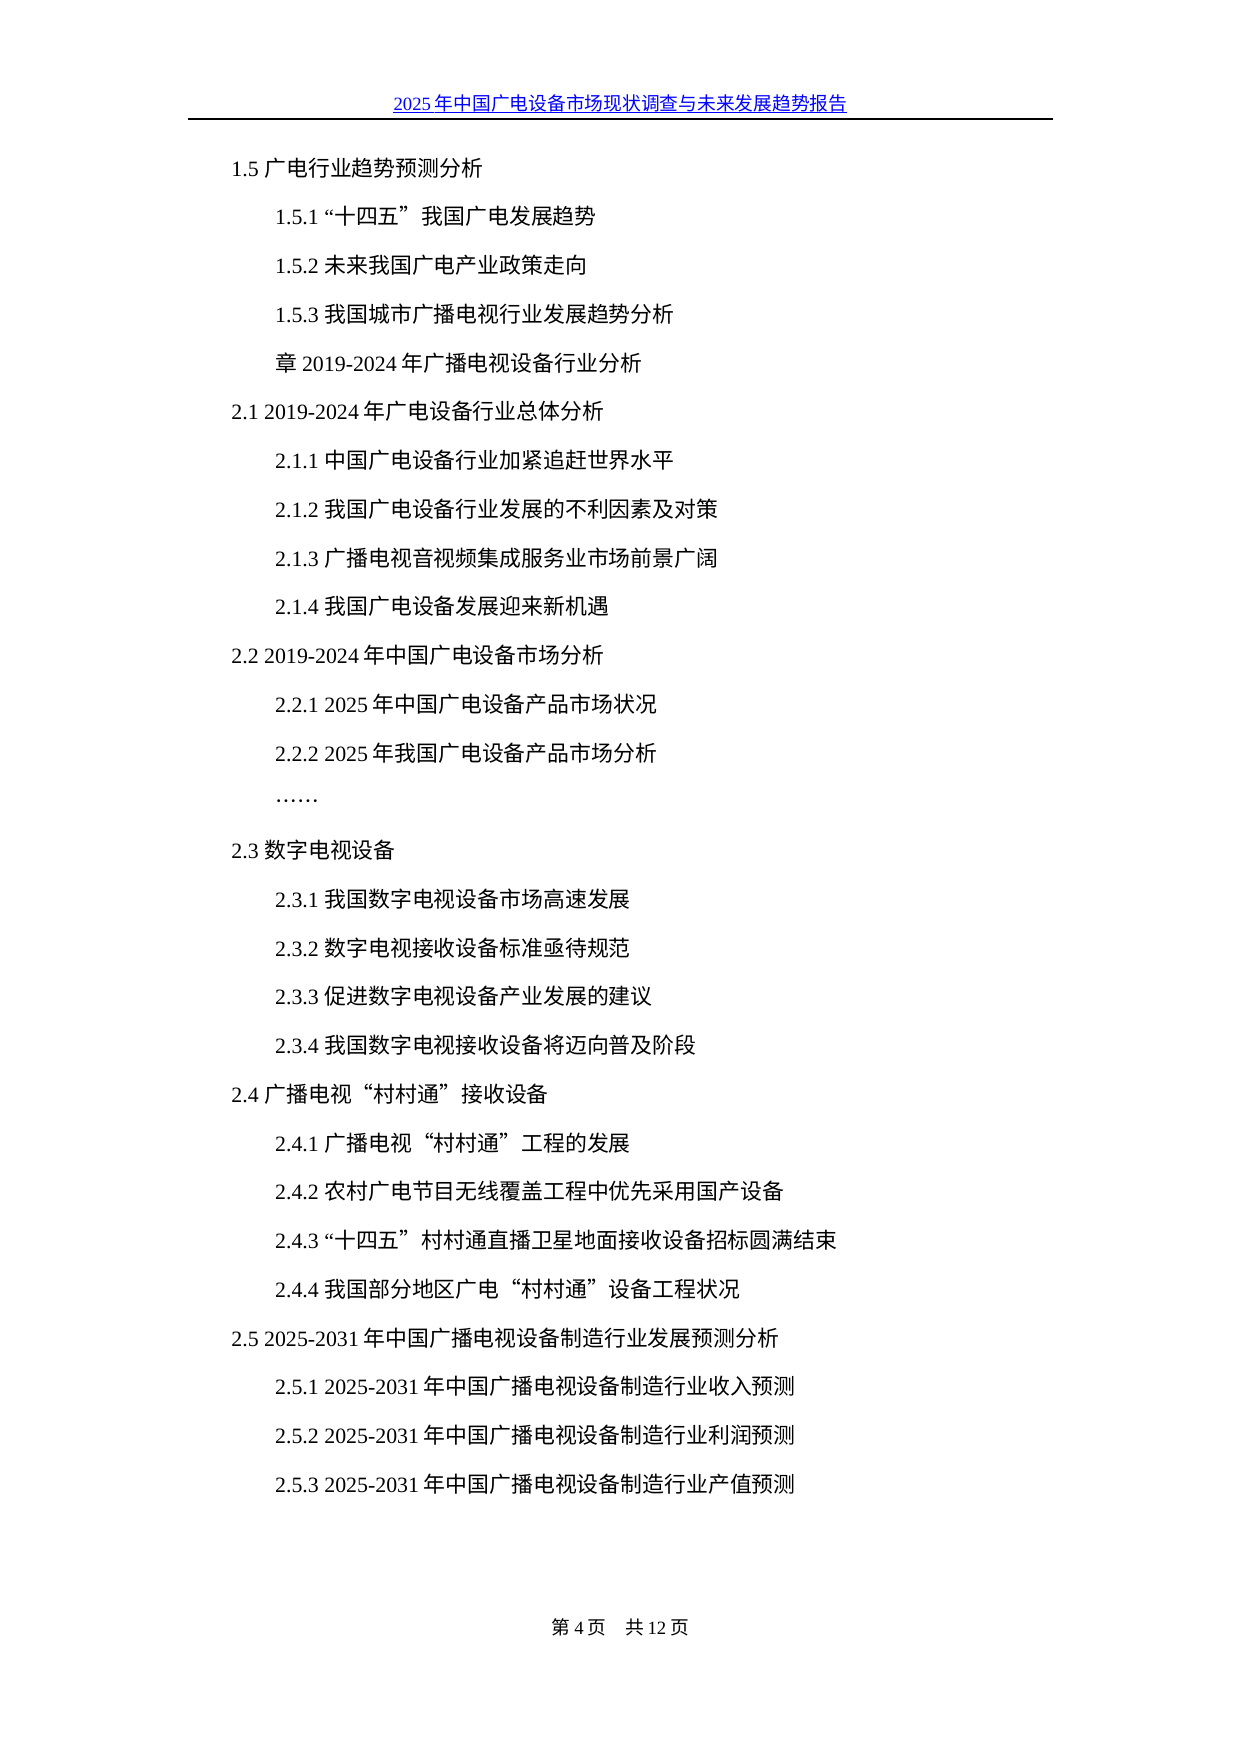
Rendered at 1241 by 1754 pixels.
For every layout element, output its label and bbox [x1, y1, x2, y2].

text [187, 150, 1053, 1499]
